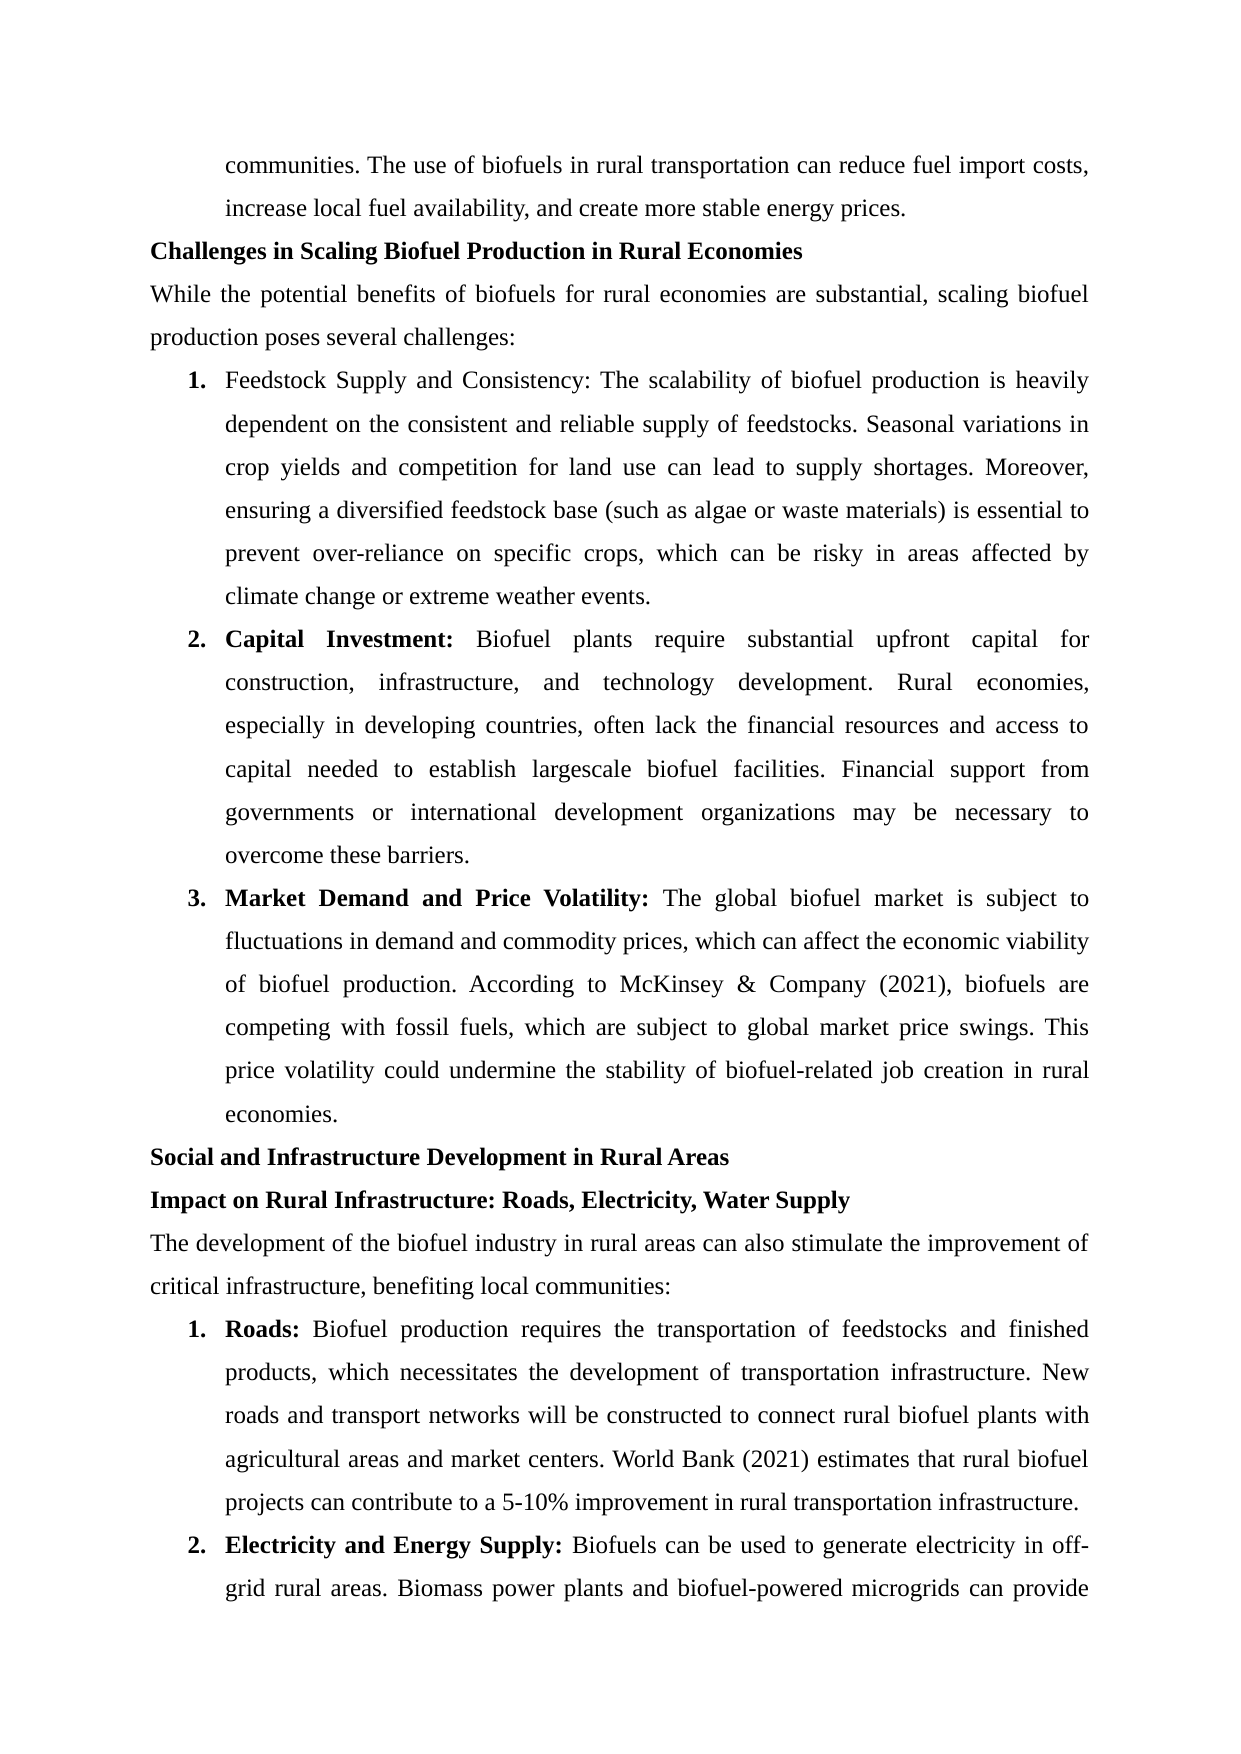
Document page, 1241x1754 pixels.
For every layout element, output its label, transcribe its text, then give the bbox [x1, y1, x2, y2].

list Capital Investment: Biofuel plants require substantial upfront capital for construction, infrastructure, and technology development. Rural economies, especially in developing countries, often lack the financial resources and access to capital needed to establish largescale biofuel facilities. Financial support from governments or international development organizations may be necessary to overcome these barriers. [187, 624, 1090, 869]
text Social and Infrastructure Development in Rural Areas [150, 1142, 1090, 1171]
list Roads: Biofuel production requires the transportation of feedstocks and finished products, which necessitates the development of transportation infrastructure. New roads and transport networks will be constructed to connect rural biofuel plants with agricultural areas and market centers. World Bank (2021) estimates that rural biofuel projects can contribute to a 5-10% improvement in rural transportation infrastructure. [187, 1314, 1090, 1516]
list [187, 150, 1090, 222]
list Market Demand and Price Volatility: The global biofuel market is subject to fluctuations in demand and commodity prices, which can affect the economic viability of biofuel production. According to McKinsey & Company (2021), biofuels are competing with fossil fuels, which are subject to global market price swings. This price volatility could undermine the stability of biofuel-related job creation in rural economies. [187, 883, 1090, 1127]
text Challenges in Scaling Biofuel Production in Rural Economies [150, 236, 1090, 265]
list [187, 1530, 1090, 1602]
list Feedstock Supply and Consistency: The scalability of biofuel production is heavily dependent on the consistent and reliable supply of feedstocks. Seasonal variations in crop yields and competition for land use can lead to supply shortages. Moreover, ensuring a diversified feedstock base (such as algae or waste materials) is essential to prevent over-reliance on specific crops, which can be risky in areas affected by climate change or extreme weather events. [187, 366, 1090, 610]
text While the potential benefits of biofuels for rural economies are substantial, scaling biofuel production poses several challenges: [150, 279, 1090, 351]
text Impact on Rural Infrastructure: Roads, Electricity, Water Supply [150, 1185, 1090, 1214]
text The development of the biofuel industry in rural areas can also stimulate the improvement of critical infrastructure, benefiting local communities: [150, 1228, 1090, 1300]
